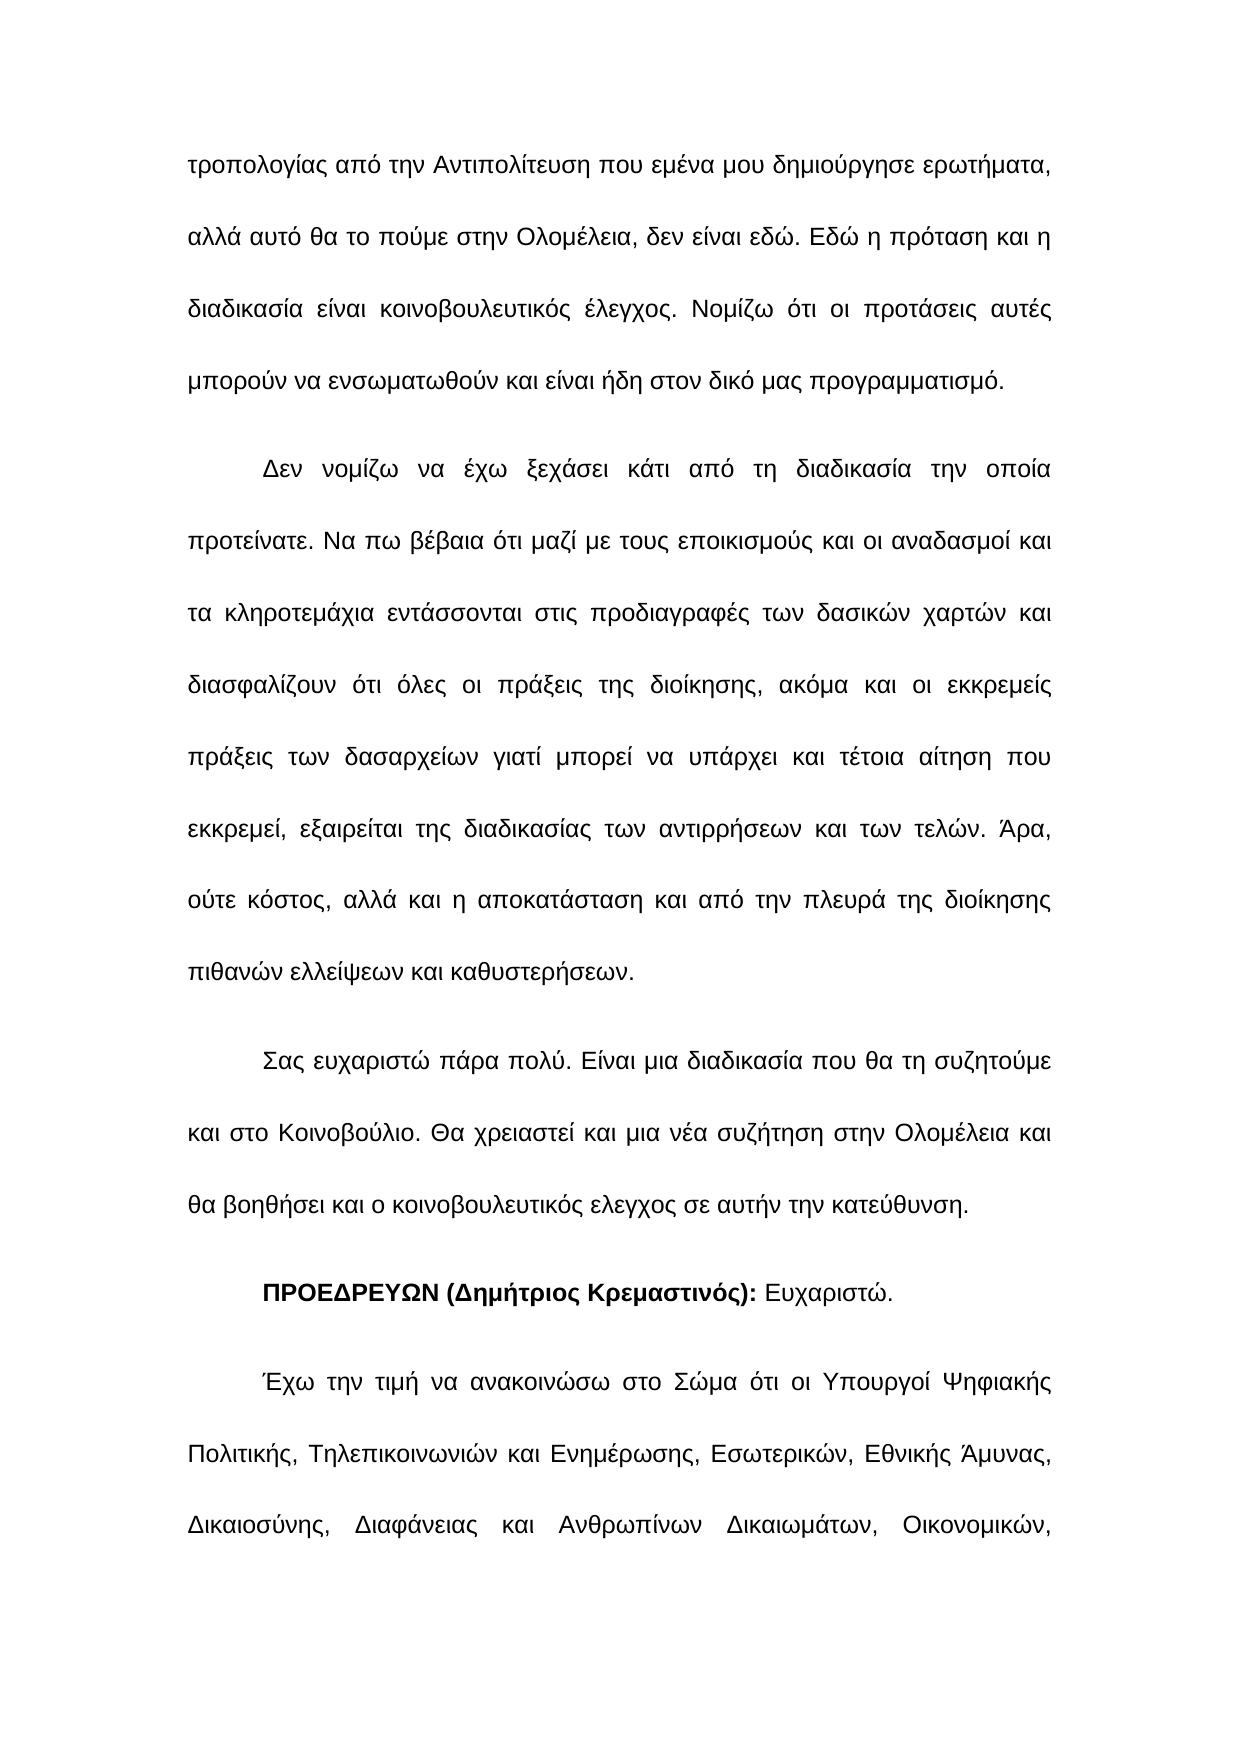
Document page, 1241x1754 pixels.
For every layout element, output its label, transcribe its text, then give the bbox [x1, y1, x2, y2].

text Δεν νομίζω να έχω ξεχάσει κάτι από τη διαδικασία την οποία προτείνατε. Να πω βέβαια ότι μαζί με τους εποικισμούς και οι αναδασμοί και τα κληροτεμάχια εντάσσονται στις προδιαγραφές των δασικών χαρτών και διασφαλίζουν ότι όλες οι πράξεις της διοίκησης, ακόμα και οι εκκρεμείς πράξεις των δασαρχείων γιατί μπορεί να υπάρχει και τέτοια αίτηση που εκκρεμεί, εξαιρείται της διαδικασίας των αντιρρήσεων και των τελών. Άρα, ούτε κόστος, αλλά και η αποκατάσταση και από την πλευρά της διοίκησης πιθανών ελλείψεων και καθυστερήσεων. [187, 454, 1053, 986]
text Σας ευχαριστώ πάρα πολύ. Είναι μια διαδικασία που θα τη συζητούμε και στο Κοινοβούλιο. Θα χρειαστεί και μια νέα συζήτηση στην Ολομέλεια και θα βοηθήσει και ο κοινοβουλευτικός ελεγχος σε αυτήν την κατεύθυνση. [187, 1046, 1053, 1218]
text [187, 150, 1053, 394]
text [187, 1367, 1053, 1539]
text ΠΡΟΕΔΡΕΥΩΝ (Δημήτριος Κρεμαστινός): Ευχαριστώ. [187, 1278, 1053, 1307]
